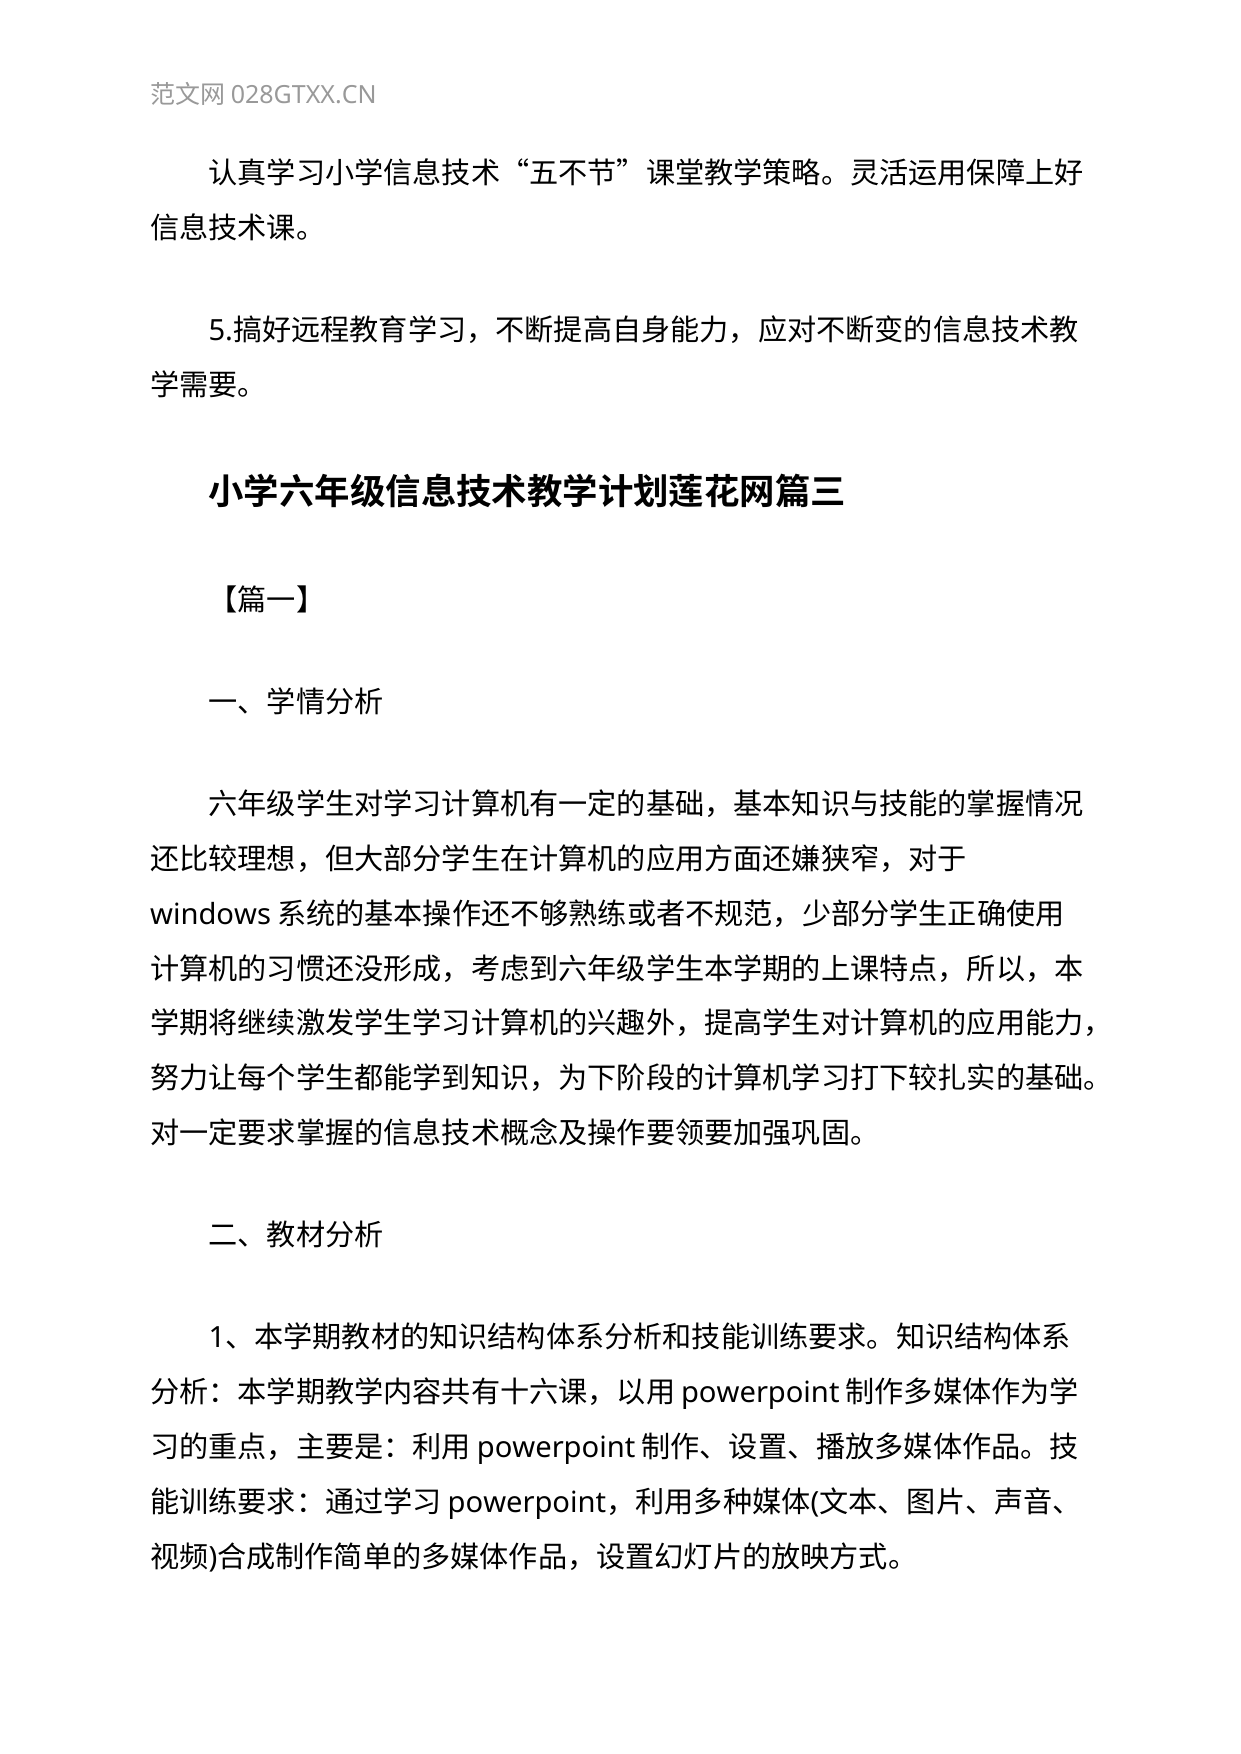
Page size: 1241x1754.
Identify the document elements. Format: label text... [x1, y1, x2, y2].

text 一、学情分析 [150, 679, 1090, 721]
text 【篇一】 [150, 577, 1090, 619]
text 六年级学生对学习计算机有一定的基础，基本知识与技能的掌握情况还比较理想，但大部分学生在计算机的应用方面还嫌狭窄，对于windows系统的基本操作还不够熟练或者不规范，少部分学生正确使用计算机的习惯还没形成，考虑到六年级学生本学期的上课特点，所以，本学期将继续激发学生学习计算机的兴趣外，提高学生对计算机的应用能力，努力让每个学生都能学到知识，为下阶段的计算机学习打下较扎实的基础。对一定要求掌握的信息技术概念及操作要领要加强巩固。 [150, 780, 1090, 1152]
text 小学六年级信息技术教学计划莲花网篇三 [150, 463, 1090, 515]
text 认真学习小学信息技术“五不节”课堂教学策略。灵活运用保障上好信息技术课。 [150, 150, 1090, 247]
text 5.搞好远程教育学习，不断提高自身能力，应对不断变的信息技术教学需要。 [150, 307, 1090, 404]
text 1、本学期教材的知识结构体系分析和技能训练要求。知识结构体系分析：本学期教学内容共有十六课，以用powerpoint制作多媒体作为学习的重点，主要是：利用powerpoint制作、设置、播放多媒体作品。技能训练要求：通过学习powerpoint，利用多种媒体(文本、图片、声音、视频)合成制作简单的多媒体作品，设置幻灯片的放映方式。 [150, 1313, 1090, 1576]
text 二、教材分析 [150, 1212, 1090, 1254]
